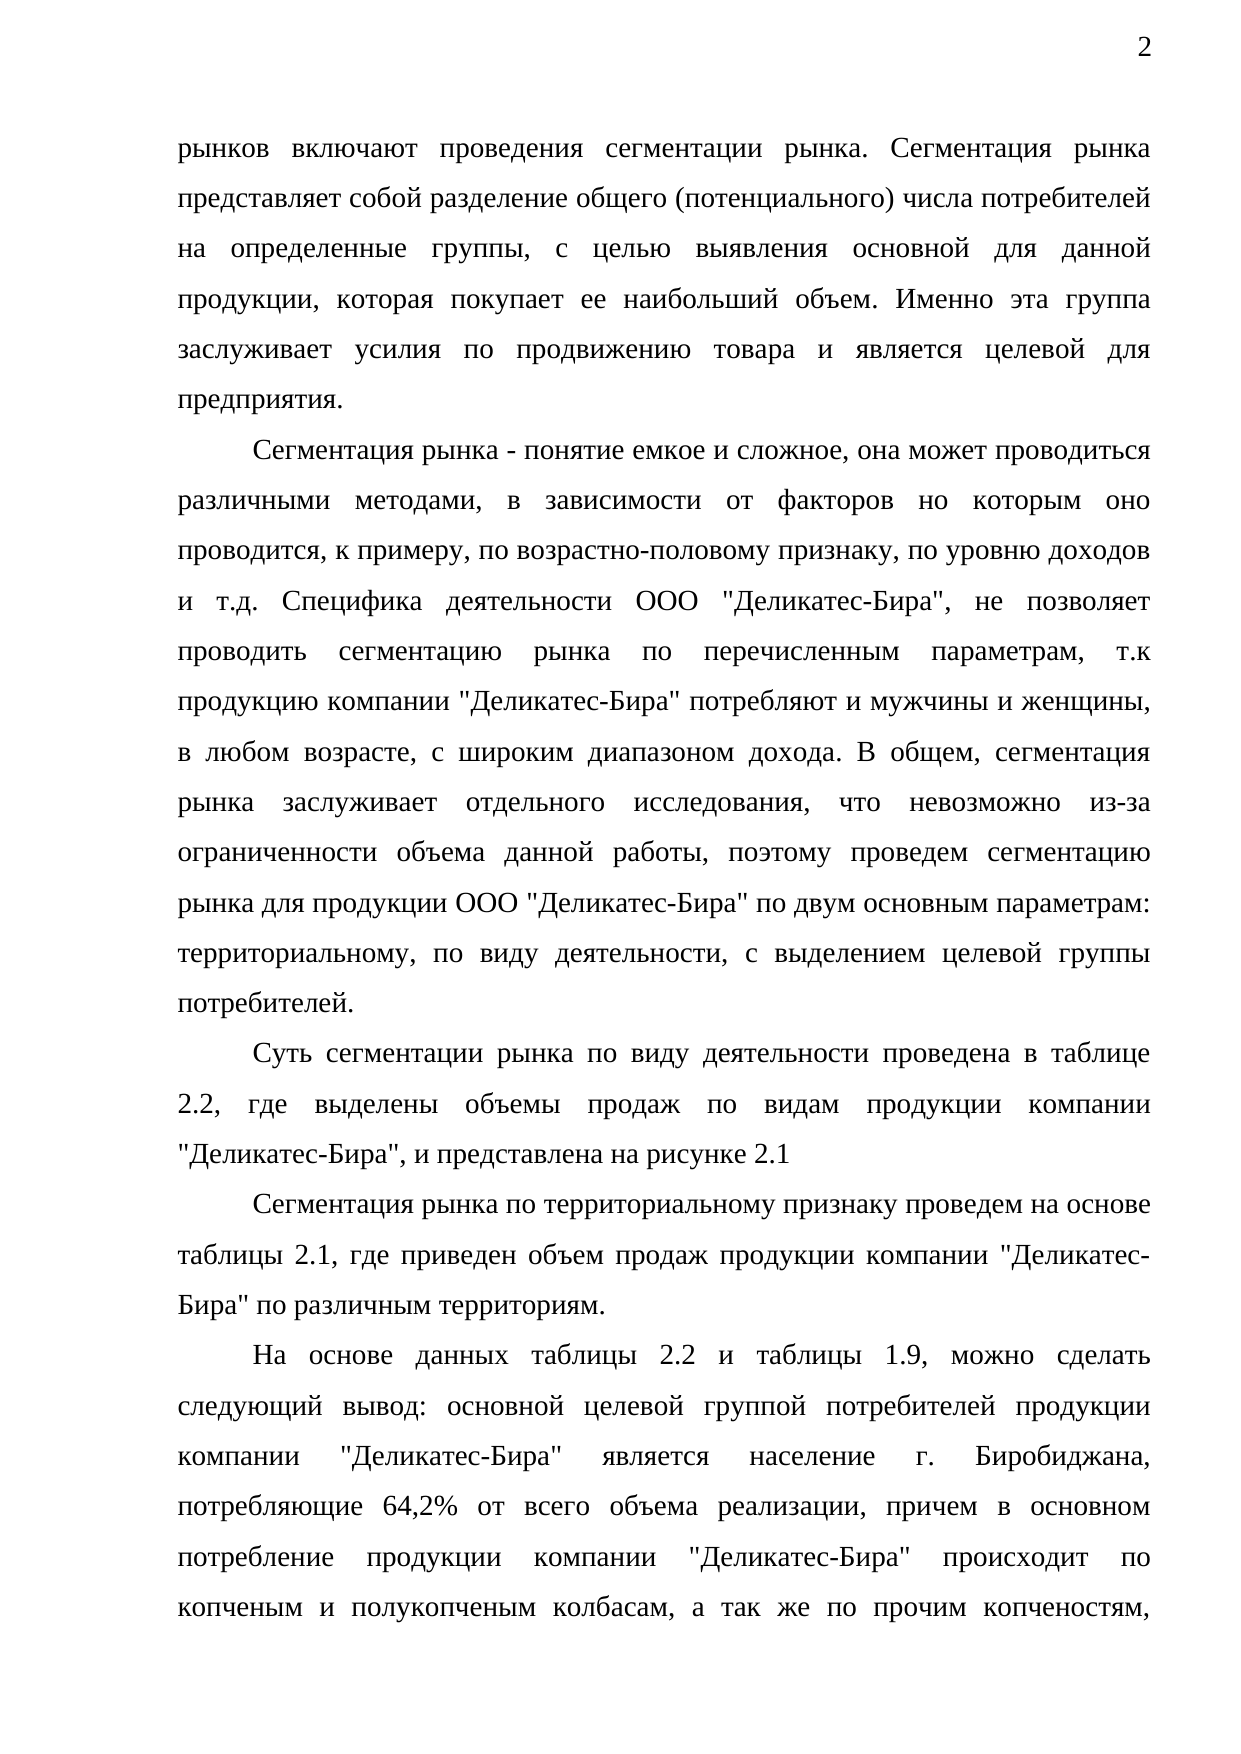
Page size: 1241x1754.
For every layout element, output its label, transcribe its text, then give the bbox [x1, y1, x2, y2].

text Сегментация рынка по территориальному признаку проведем на основе таблицы 2.1, где приведен объем продаж продукции компании "Деликатес-Бира" по различным территориям. [177, 1187, 1152, 1321]
text Сегментация рынка - понятие емкое и сложное, она может проводиться различными методами, в зависимости от факторов но которым оно проводится, к примеру, по возрастно-половому признаку, по уровню доходов и т.д. Специфика деятельности ООО "Деликатес-Бира", не позволяет проводить сегментацию рынка по перечисленным параметрам, т.к продукцию компании "Деликатес-Бира" потребляют и мужчины и женщины, в любом возрасте, с широким диапазоном дохода. В общем, сегментация рынка заслуживает отдельного исследования, что невозможно из-за ограниченности объема данной работы, поэтому проведем сегментацию рынка для продукции ООО "Деликатес-Бира" по двум основным параметрам: территориальному, по виду деятельности, с выделением целевой группы потребителей. [177, 432, 1152, 1019]
text Суть сегментации рынка по виду деятельности проведена в таблице 2.2, где выделены объемы продаж по видам продукции компании "Деликатес-Бира", и представлена на рисунке 2.1 [177, 1036, 1152, 1170]
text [177, 1337, 1152, 1623]
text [177, 130, 1152, 415]
